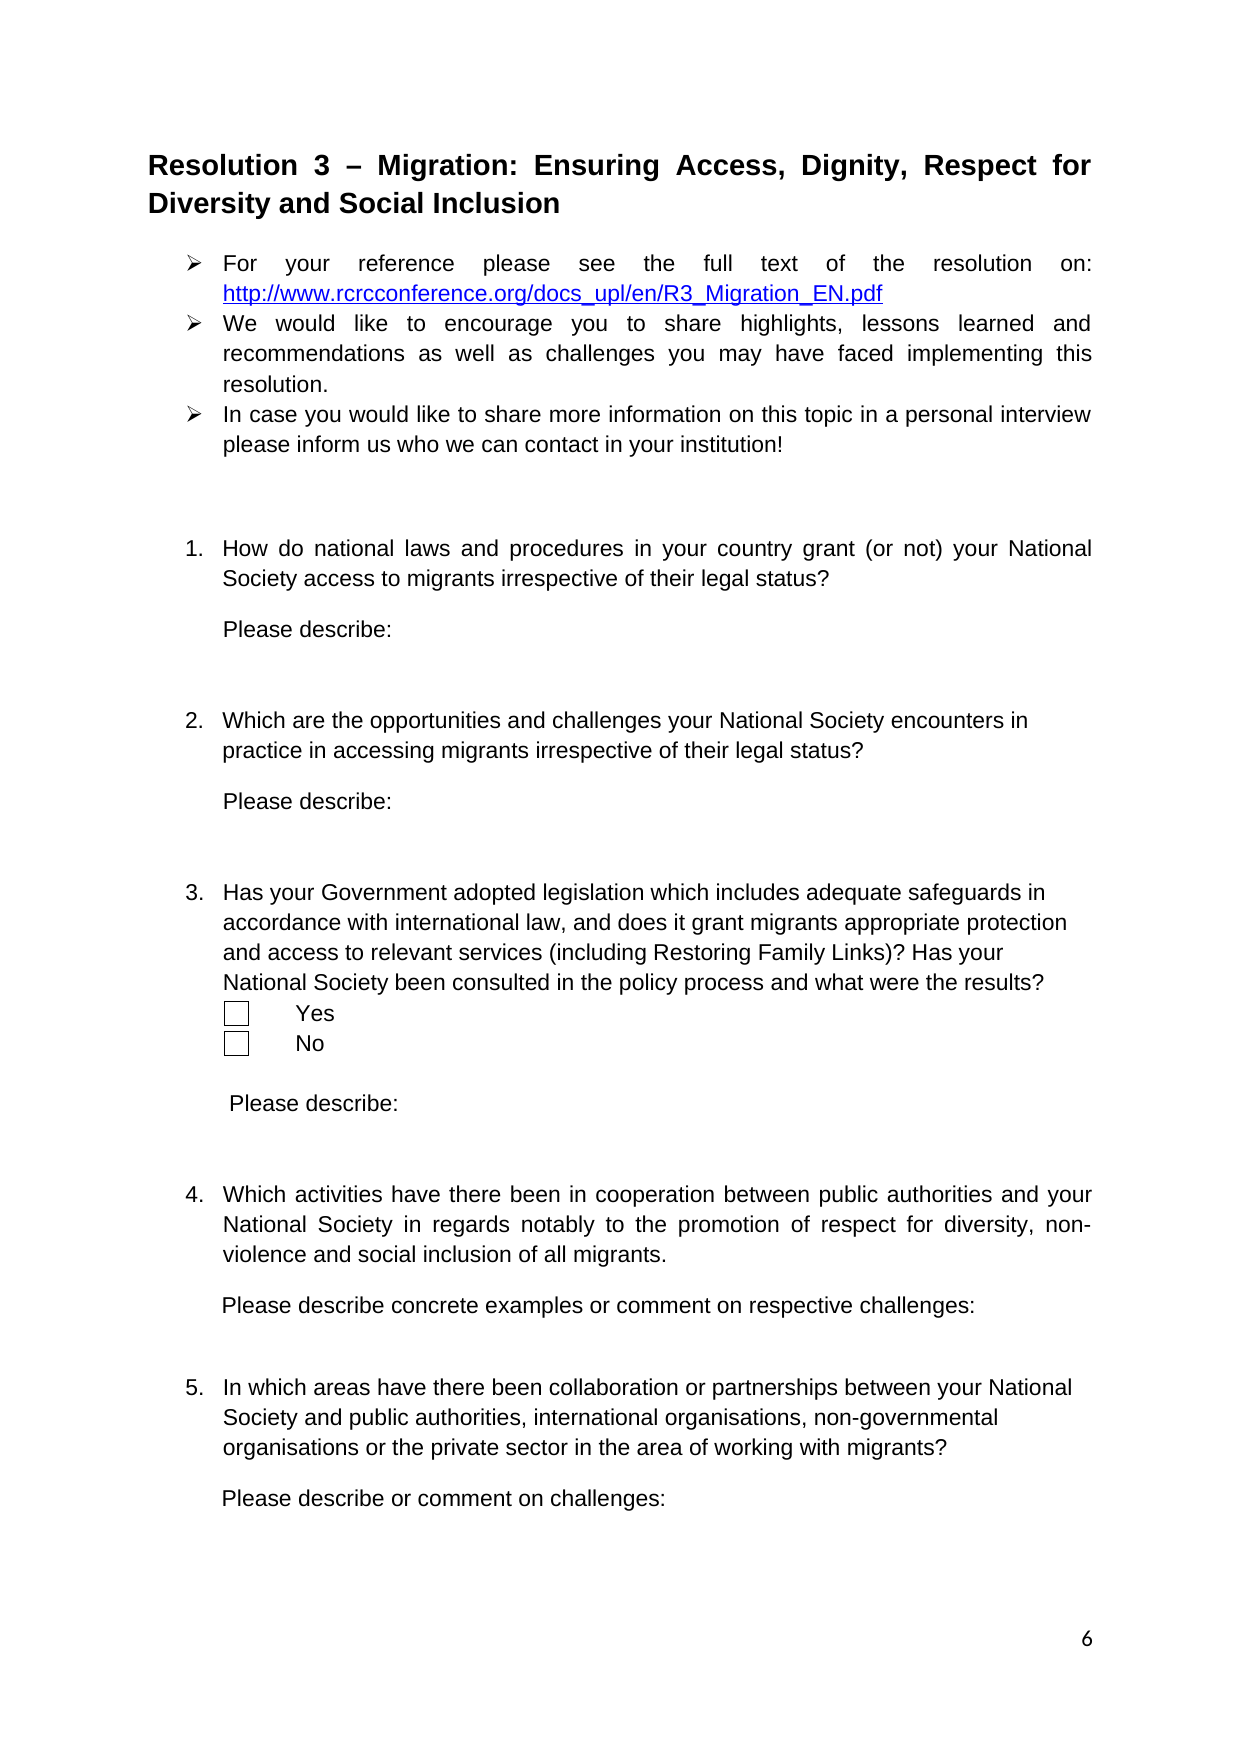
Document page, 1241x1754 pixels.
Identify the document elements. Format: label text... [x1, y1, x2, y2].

list Please describe: [223, 1090, 1093, 1117]
list In which areas have there been collaboration or partnerships between your National Society and public authorities, international organisations, non-governmental organisations or the private sector in the area of working with migrants? [185, 1373, 1093, 1460]
list Has your Government adopted legislation which includes adequate safeguards in accordance with international law, and does it grant migrants appropriate protection and access to relevant services (including Restoring Family Links)? Has your National Society been consulted in the policy process and what were the results? [185, 879, 1093, 996]
list How do national laws and procedures in your country grant (or not) your National Society access to migrants irrespective of their legal status? [185, 535, 1093, 592]
list For your reference please see the full text of the resolution on: http://www.rcrcconference.org/docs_upl/en/R3_Migration_EN.pdf [185, 250, 1093, 306]
text Please describe or comment on challenges: [221, 1485, 1093, 1511]
list Please describe: [223, 616, 1093, 643]
text Please describe concrete examples or comment on respective challenges: [221, 1292, 1093, 1319]
list Which are the opportunities and challenges your National Society encounters in practice in accessing migrants irrespective of their legal status? [185, 707, 1093, 763]
list Please describe: [223, 788, 1093, 814]
list We would like to encourage you to share highlights, lessons learned and recommendations as well as challenges you may have faced implementing this resolution. [185, 310, 1093, 397]
list Which activities have there been in cooperation between public authorities and your National Society in regards notably to the promotion of respect for diversity, non-violence and social inclusion of all migrants. [185, 1181, 1093, 1268]
list Yes [223, 999, 1093, 1026]
text Resolution 3 – Migration: Ensuring Access, Dignity, Respect for Diversity and Social Inclusion [148, 148, 1093, 220]
list No [223, 1030, 1093, 1056]
list In case you would like to share more information on this topic in a personal interview please inform us who we can contact in your institution! [185, 401, 1093, 457]
